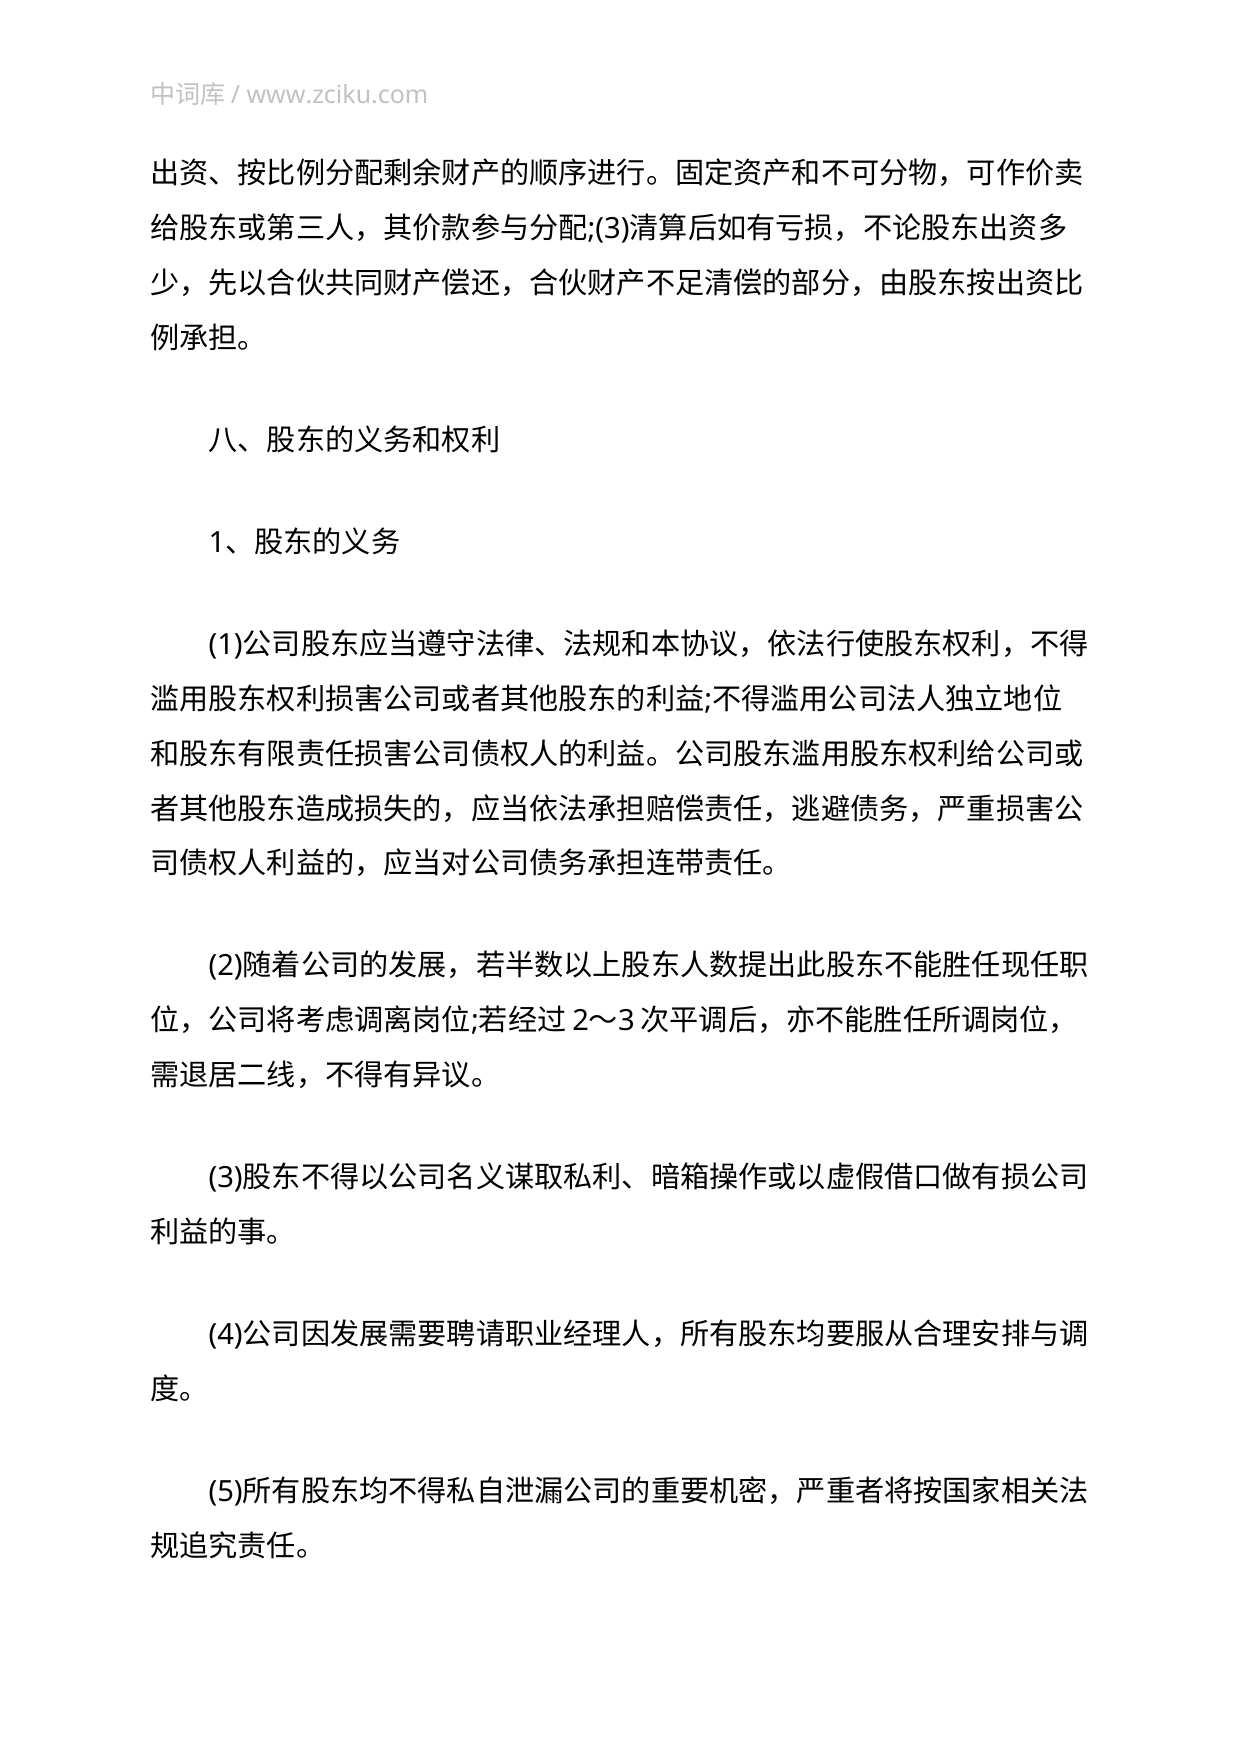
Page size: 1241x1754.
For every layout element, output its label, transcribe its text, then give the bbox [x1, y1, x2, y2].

text 八、股东的义务和权利 [150, 417, 1090, 459]
text 1、股东的义务 [150, 518, 1090, 561]
text (3)股东不得以公司名义谋取私利、暗箱操作或以虚假借口做有损公司利益的事。 [150, 1154, 1090, 1251]
text (1)公司股东应当遵守法律、法规和本协议，依法行使股东权利，不得滥用股东权利损害公司或者其他股东的利益;不得滥用公司法人独立地位和股东有限责任损害公司债权人的利益。公司股东滥用股东权利给公司或者其他股东造成损失的，应当依法承担赔偿责任，逃避债务，严重损害公司债权人利益的，应当对公司债务承担连带责任。 [150, 620, 1090, 882]
text (5)所有股东均不得私自泄漏公司的重要机密，严重者将按国家相关法规追究责任。 [150, 1467, 1090, 1564]
text (4)公司因发展需要聘请职业经理人，所有股东均要服从合理安排与调度。 [150, 1310, 1090, 1408]
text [150, 150, 1090, 357]
text (2)随着公司的发展，若半数以上股东人数提出此股东不能胜任现任职位，公司将考虑调离岗位;若经过2～3次平调后，亦不能胜任所调岗位，需退居二线，不得有异议。 [150, 942, 1090, 1094]
